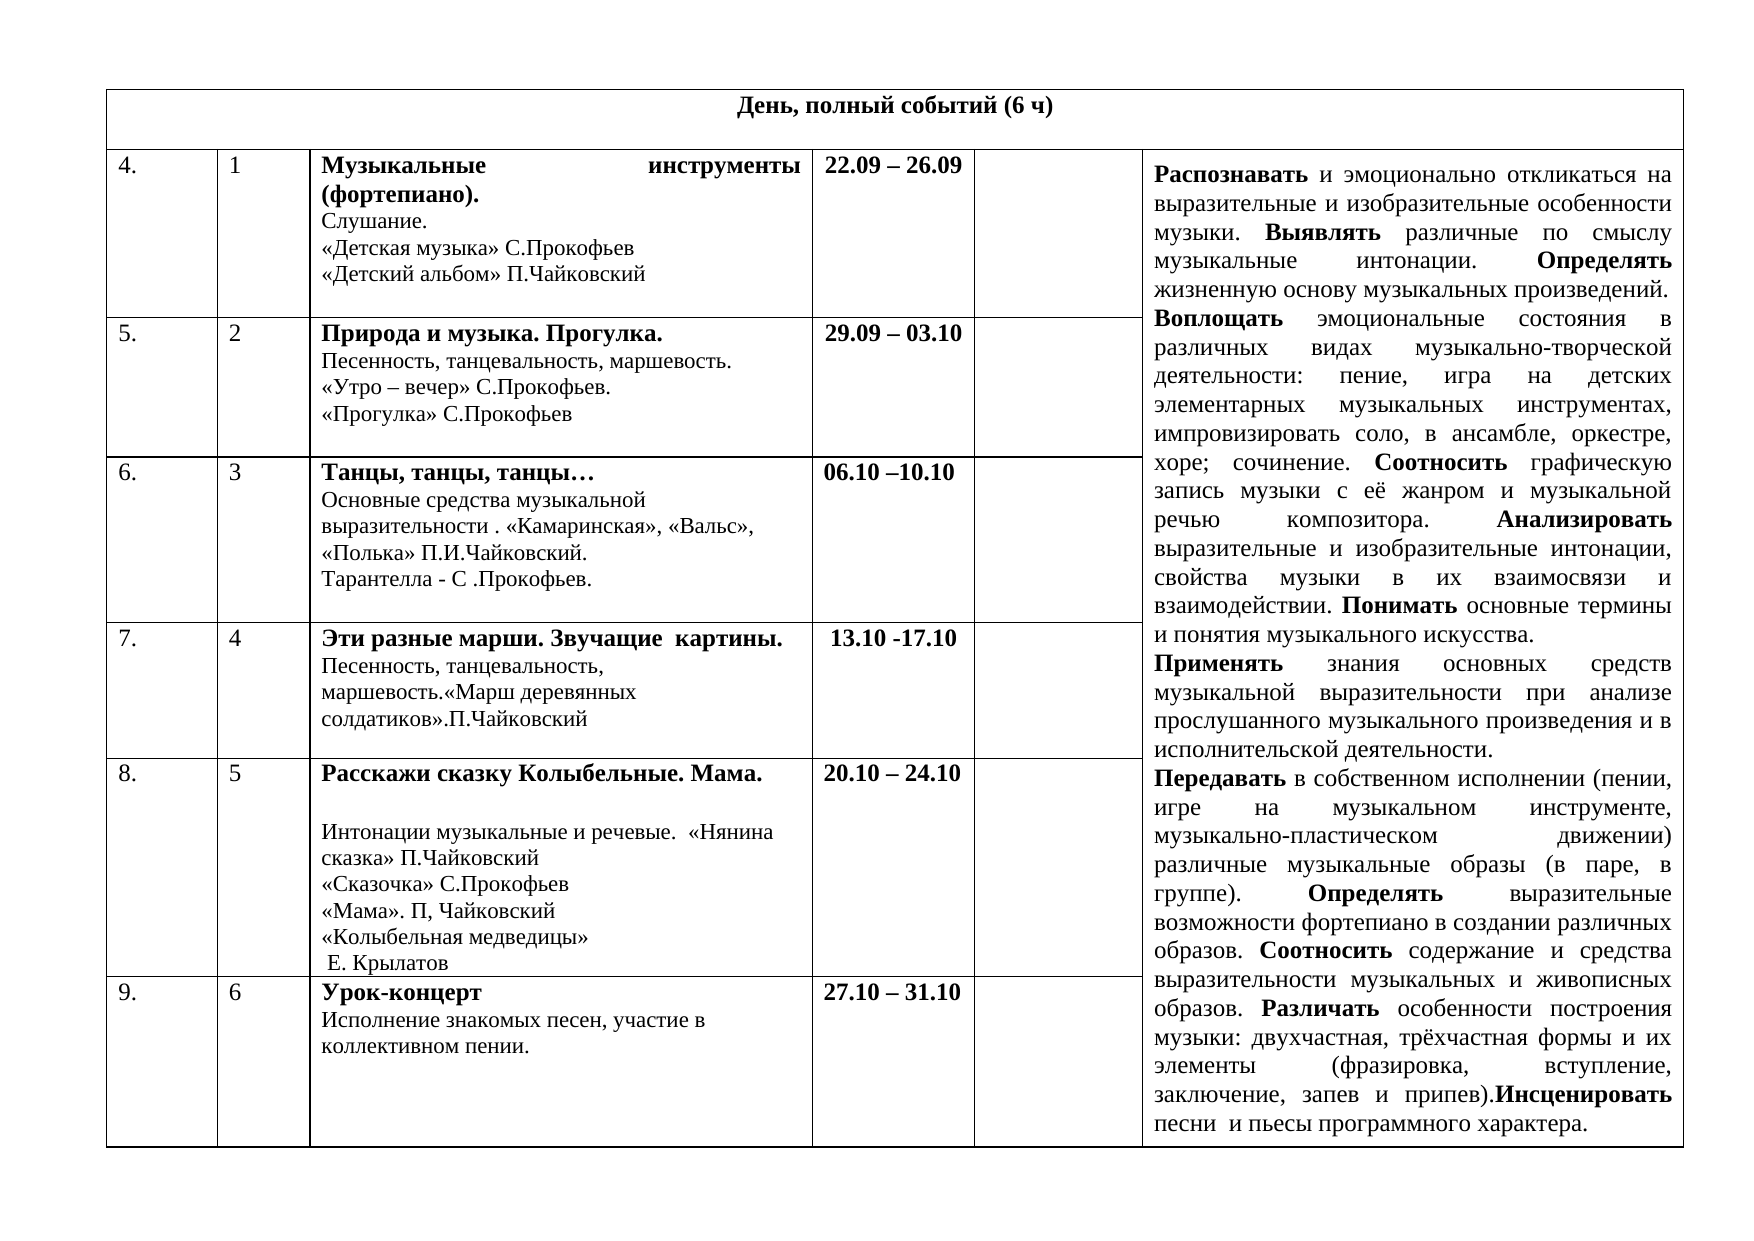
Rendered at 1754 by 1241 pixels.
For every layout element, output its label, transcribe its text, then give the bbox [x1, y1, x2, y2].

table_cell 22.09 – 26.09 [813, 150, 974, 317]
table_cell 4 [218, 623, 309, 757]
table_cell Музыкальные инструменты (фортепиано). Слушание. «Детская музыка» С.Прокофьев «Детский альбом» П.Чайковский [311, 150, 812, 317]
table_cell 4. [107, 150, 217, 317]
table_cell День, полный событий (6 ч) [107, 90, 1683, 149]
table_cell Распознавать и эмоционально откликаться на выразительные и изобразительные особенности музыки. Выявлять различные по смыслу музыкальные интонации. Определять жизненную основу музыкальных произведений. Воплощать эмоциональные состояния в различных видах музыкально-творческой деятельности: пение, игра на детских элементарных музыкальных инструментах, импровизировать соло, в ансамбле, оркестре, хоре; сочинение. Соотносить графическую запись музыки с её жанром и музыкальной речью композитора. Анализировать выразительные и изобразительные интонации, свойства музыки в их взаимосвязи и взаимодействии. Понимать основные термины и понятия музыкального искусства. Применять знания основных средств музыкальной выразительности при анализе прослушанного музыкального произведения и в исполнительской деятельности. Передавать в собственном исполнении (пении, игре на музыкальном инструменте, музыкально-пластическом движении) различные музыкальные образы (в паре, в группе). Определять выразительные возможности фортепиано в создании различных образов. Соотносить содержание и средства выразительности музыкальных и живописных образов. Различать особенности построения музыки: двухчастная, трёхчастная формы и их элементы (фразировка, вступление, заключение, запев и припев).Инсценировать песни и пьесы программного характера. [1143, 150, 1683, 1146]
table_cell Природа и музыка. Прогулка. Песенность, танцевальность, маршевость. «Утро – вечер» С.Прокофьев. «Прогулка» С.Прокофьев [311, 318, 812, 456]
table_cell 3 [218, 458, 309, 622]
table_cell 13.10 -17.10 [813, 623, 974, 757]
table_cell Урок-концерт Исполнение знакомых песен, участие в коллективном пении. [311, 977, 812, 1146]
table_cell 20.10 – 24.10 [813, 759, 974, 976]
table_cell 6. [107, 458, 217, 622]
table_cell 6 [218, 977, 309, 1146]
table_cell 5. [107, 318, 217, 456]
table_cell [975, 458, 1142, 622]
table_cell Расскажи сказку Колыбельные. Мама. Интонации музыкальные и речевые. «Нянина сказка» П.Чайковский «Сказочка» С.Прокофьев «Мама». П, Чайковский «Колыбельная медведицы» Е. Крылатов [311, 759, 812, 976]
table_cell 8. [107, 759, 217, 976]
table_cell [975, 318, 1142, 456]
table_cell 5 [218, 759, 309, 976]
table_cell 27.10 – 31.10 [813, 977, 974, 1146]
table_cell 1 [218, 150, 309, 317]
table_cell [975, 623, 1142, 757]
table_cell 7. [107, 623, 217, 757]
table_cell [975, 759, 1142, 976]
table_cell Танцы, танцы, танцы… Основные средства музыкальной выразительности . «Камаринская», «Вальс», «Полька» П.И.Чайковский. Тарантелла - С .Прокофьев. [311, 458, 812, 622]
table_cell 9. [107, 977, 217, 1146]
table_cell [975, 977, 1142, 1146]
table_cell Эти разные марши. Звучащие картины. Песенность, танцевальность, маршевость.«Марш деревянных солдатиков».П.Чайковский [311, 623, 812, 757]
table_cell 06.10 –10.10 [813, 458, 974, 622]
table_cell [975, 150, 1142, 317]
table_cell 2 [218, 318, 309, 456]
table_cell 29.09 – 03.10 [813, 318, 974, 456]
